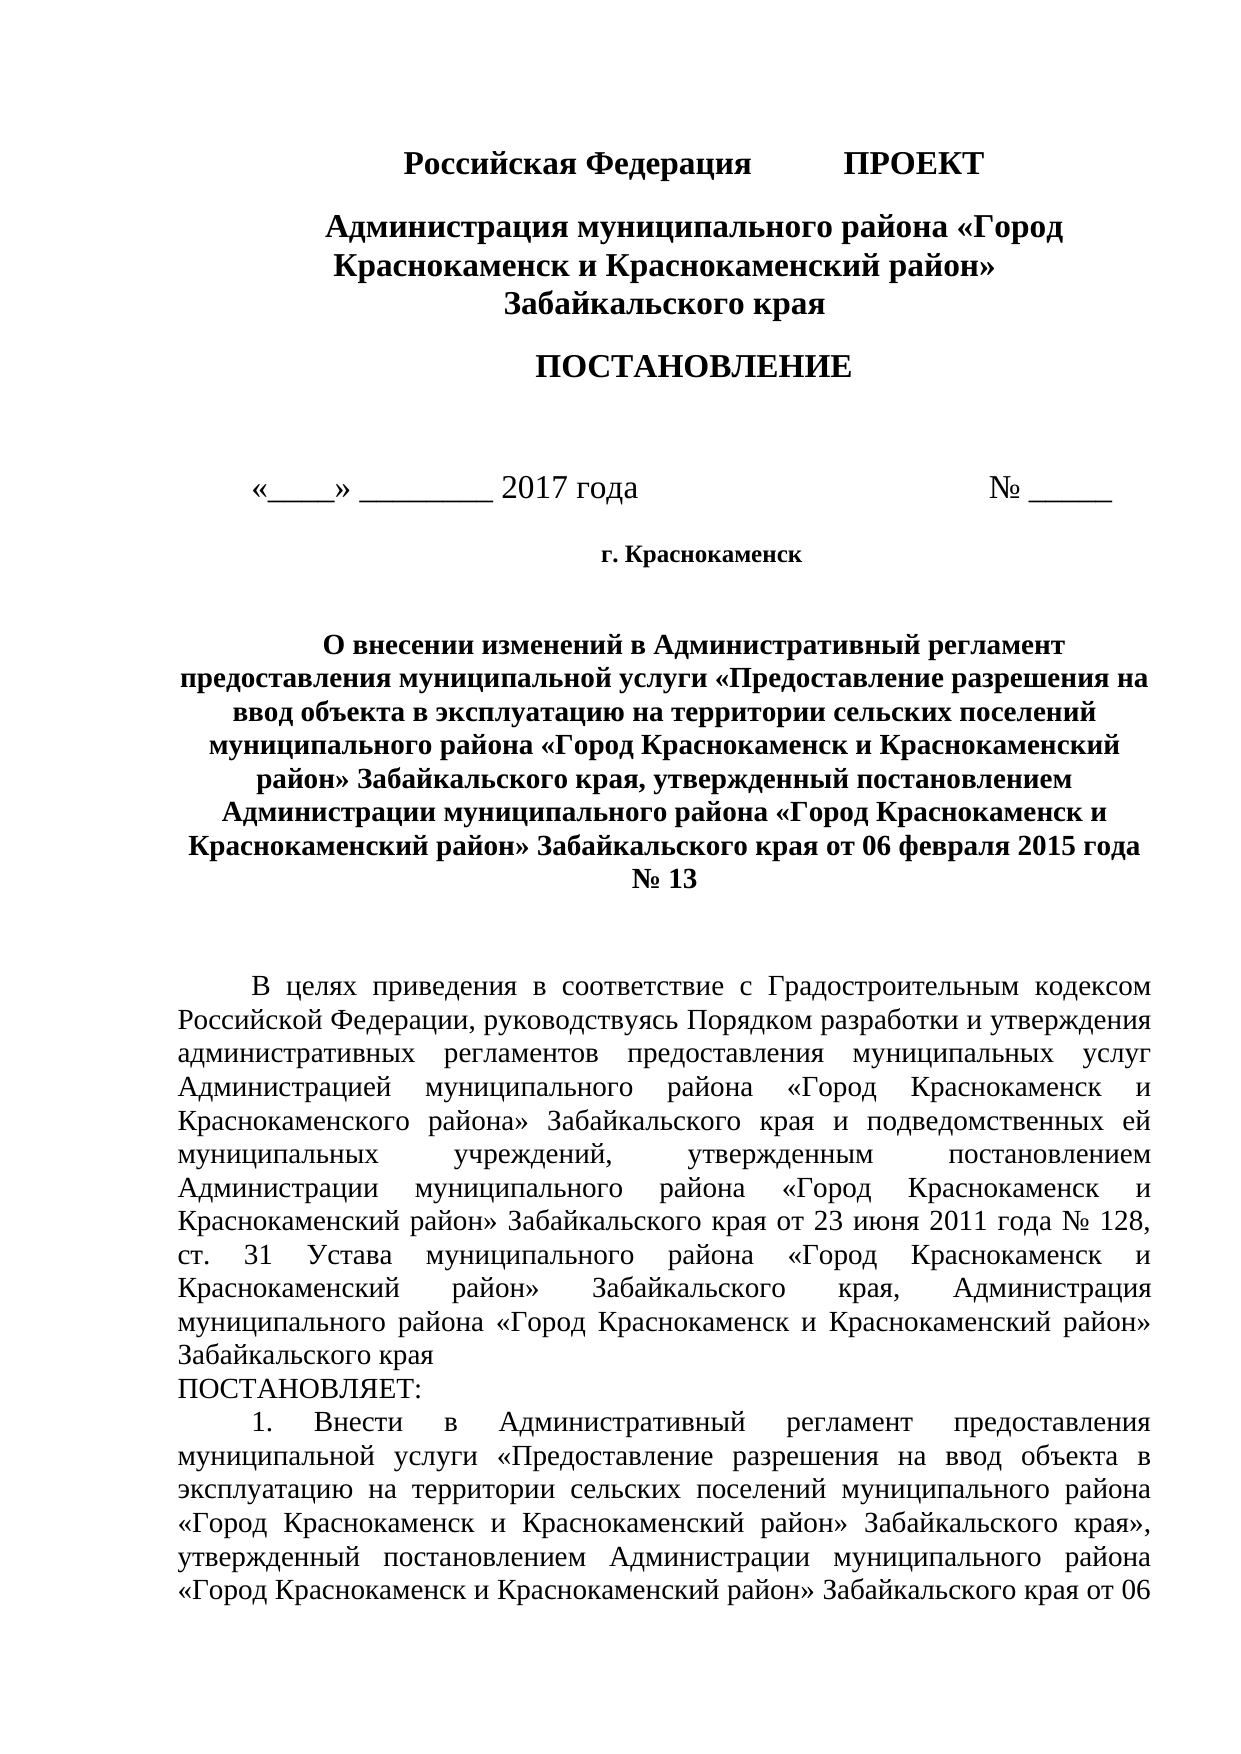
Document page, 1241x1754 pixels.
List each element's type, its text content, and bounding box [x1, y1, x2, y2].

text В целях приведения в соответствие с Градостроительным кодексом Российской Федерации, руководствуясь Порядком разработки и утверждения административных регламентов предоставления муниципальных услуг Администрацией муниципального района «Город Краснокаменск и Краснокаменского района» Забайкальского края и подведомственных ей муниципальных учреждений, утвержденным постановлением Администрации муниципального района «Город Краснокаменск и Краснокаменский район» Забайкальского края от 23 июня 2011 года № 128, ст. 31 Устава муниципального района «Город Краснокаменск и Краснокаменский район» Забайкальского края, Администрация муниципального района «Город Краснокаменск и Краснокаменский район» Забайкальского края [177, 968, 1152, 1371]
text г. Краснокаменск [177, 539, 1152, 568]
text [177, 1404, 1152, 1606]
title ПОСТАНОВЛЕНИЕ [177, 346, 1152, 385]
title О внесении изменений в Административный регламент предоставления муниципальной услуги «Предоставление разрешения на ввод объекта в эксплуатацию на территории сельских поселений муниципального района «Город Краснокаменск и Краснокаменский район» Забайкальского края, утвержденный постановлением Администрации муниципального района «Город Краснокаменск и Краснокаменский район» Забайкальского края от 06 февраля 2015 года № 13 [177, 627, 1152, 895]
title Администрация муниципального района «Город Краснокаменск и Краснокаменский район» Забайкальского края [177, 206, 1152, 321]
title Российская Федерация ПРОЕКТ [177, 143, 1152, 181]
text ПОСТАНОВЛЯЕТ: [177, 1371, 1152, 1404]
text «____» ________ 2017 года № _____ [177, 468, 1152, 506]
